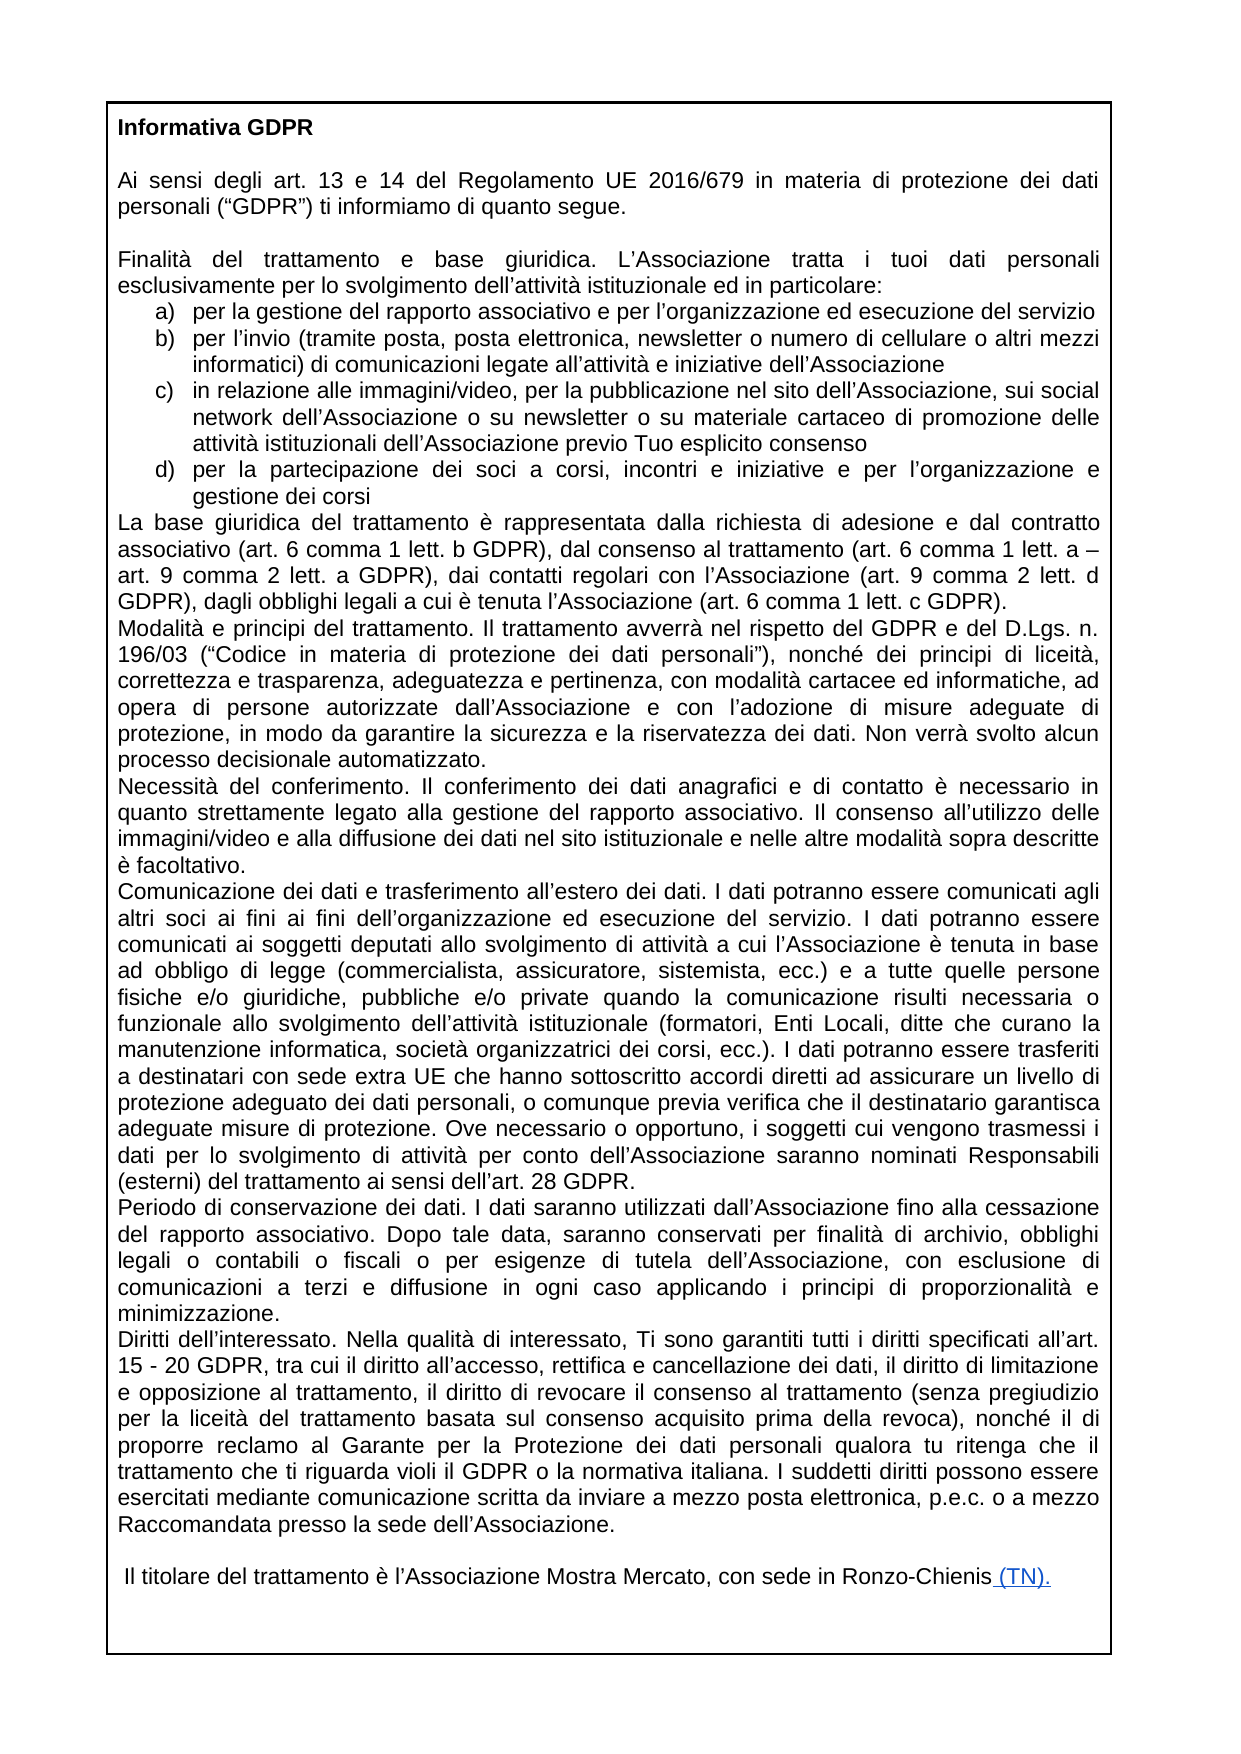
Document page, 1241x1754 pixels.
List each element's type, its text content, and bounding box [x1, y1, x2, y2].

table_header Informativa GDPR Ai sensi degli art. 13 e 14 del Regolamento UE 2016/679 in materia di protezione dei dati personali (“GDPR”) ti informiamo di quanto segue. Finalità del trattamento e base giuridica. L’Associazione tratta i tuoi dati personali esclusivamente per lo svolgimento dell’attività istituzionale ed in particolare: per la gestione del rapporto associativo e per l’organizzazione ed esecuzione del servizio per l’invio (tramite posta, posta elettronica, newsletter o numero di cellulare o altri mezzi informatici) di comunicazioni legate all’attività e iniziative dell’Associazione in relazione alle immagini/video, per la pubblicazione nel sito dell’Associazione, sui social network dell’Associazione o su newsletter o su materiale cartaceo di promozione delle attività istituzionali dell’Associazione previo Tuo esplicito consenso per la partecipazione dei soci a corsi, incontri e iniziative e per l’organizzazione e gestione dei corsi La base giuridica del trattamento è rappresentata dalla richiesta di adesione e dal contratto associativo (art. 6 comma 1 lett. b GDPR), dal consenso al trattamento (art. 6 comma 1 lett. a – art. 9 comma 2 lett. a GDPR), dai contatti regolari con l’Associazione (art. 9 comma 2 lett. d GDPR), dagli obblighi legali a cui è tenuta l’Associazione (art. 6 comma 1 lett. c GDPR). Modalità e principi del trattamento. Il trattamento avverrà nel rispetto del GDPR e del D.Lgs. n. 196/03 (“Codice in materia di protezione dei dati personali”), nonché dei principi di liceità, correttezza e trasparenza, adeguatezza e pertinenza, con modalità cartacee ed informatiche, ad opera di persone autorizzate dall’Associazione e con l’adozione di misure adeguate di protezione, in modo da garantire la sicurezza e la riservatezza dei dati. Non verrà svolto alcun processo decisionale automatizzato. Necessità del conferimento. Il conferimento dei dati anagrafici e di contatto è necessario in quanto strettamente legato alla gestione del rapporto associativo. Il consenso all’utilizzo delle immagini/video e alla diffusione dei dati nel sito istituzionale e nelle altre modalità sopra descritte è facoltativo. Comunicazione dei dati e trasferimento all’estero dei dati. I dati potranno essere comunicati agli altri soci ai fini ai fini dell’organizzazione ed esecuzione del servizio. I dati potranno essere comunicati ai soggetti deputati allo svolgimento di attività a cui l’Associazione è tenuta in base ad obbligo di legge (commercialista, assicuratore, sistemista, ecc.) e a tutte quelle persone fisiche e/o giuridiche, pubbliche e/o private quando la comunicazione risulti necessaria o funzionale allo svolgimento dell’attività istituzionale (formatori, Enti Locali, ditte che curano la manutenzione informatica, società organizzatrici dei corsi, ecc.). I dati potranno essere trasferiti a destinatari con sede extra UE che hanno sottoscritto accordi diretti ad assicurare un livello di protezione adeguato dei dati personali, o comunque previa verifica che il destinatario garantisca adeguate misure di protezione. Ove necessario o opportuno, i soggetti cui vengono trasmessi i dati per lo svolgimento di attività per conto dell’Associazione saranno nominati Responsabili (esterni) del trattamento ai sensi dell’art. 28 GDPR. Periodo di conservazione dei dati. I dati saranno utilizzati dall’Associazione fino alla cessazione del rapporto associativo. Dopo tale data, saranno conservati per finalità di archivio, obblighi legali o contabili o fiscali o per esigenze di tutela dell’Associazione, con esclusione di comunicazioni a terzi e diffusione in ogni caso applicando i principi di proporzionalità e minimizzazione. Diritti dell’interessato. Nella qualità di interessato, Ti sono garantiti tutti i diritti specificati all’art. 15 - 20 GDPR, tra cui il diritto all’accesso, rettifica e cancellazione dei dati, il diritto di limitazione e opposizione al trattamento, il diritto di revocare il consenso al trattamento (senza pregiudizio per la liceità del trattamento basata sul consenso acquisito prima della revoca), nonché il di proporre reclamo al Garante per la Protezione dei dati personali qualora tu ritenga che il trattamento che ti riguarda violi il GDPR o la normativa italiana. I suddetti diritti possono essere esercitati mediante comunicazione scritta da inviare a mezzo posta elettronica, p.e.c. o a mezzo Raccomandata presso la sede dell’Associazione. Il titolare del trattamento è l’Associazione Mostra Mercato, con sede in Ronzo-Chienis (TN). [108, 104, 1110, 1653]
